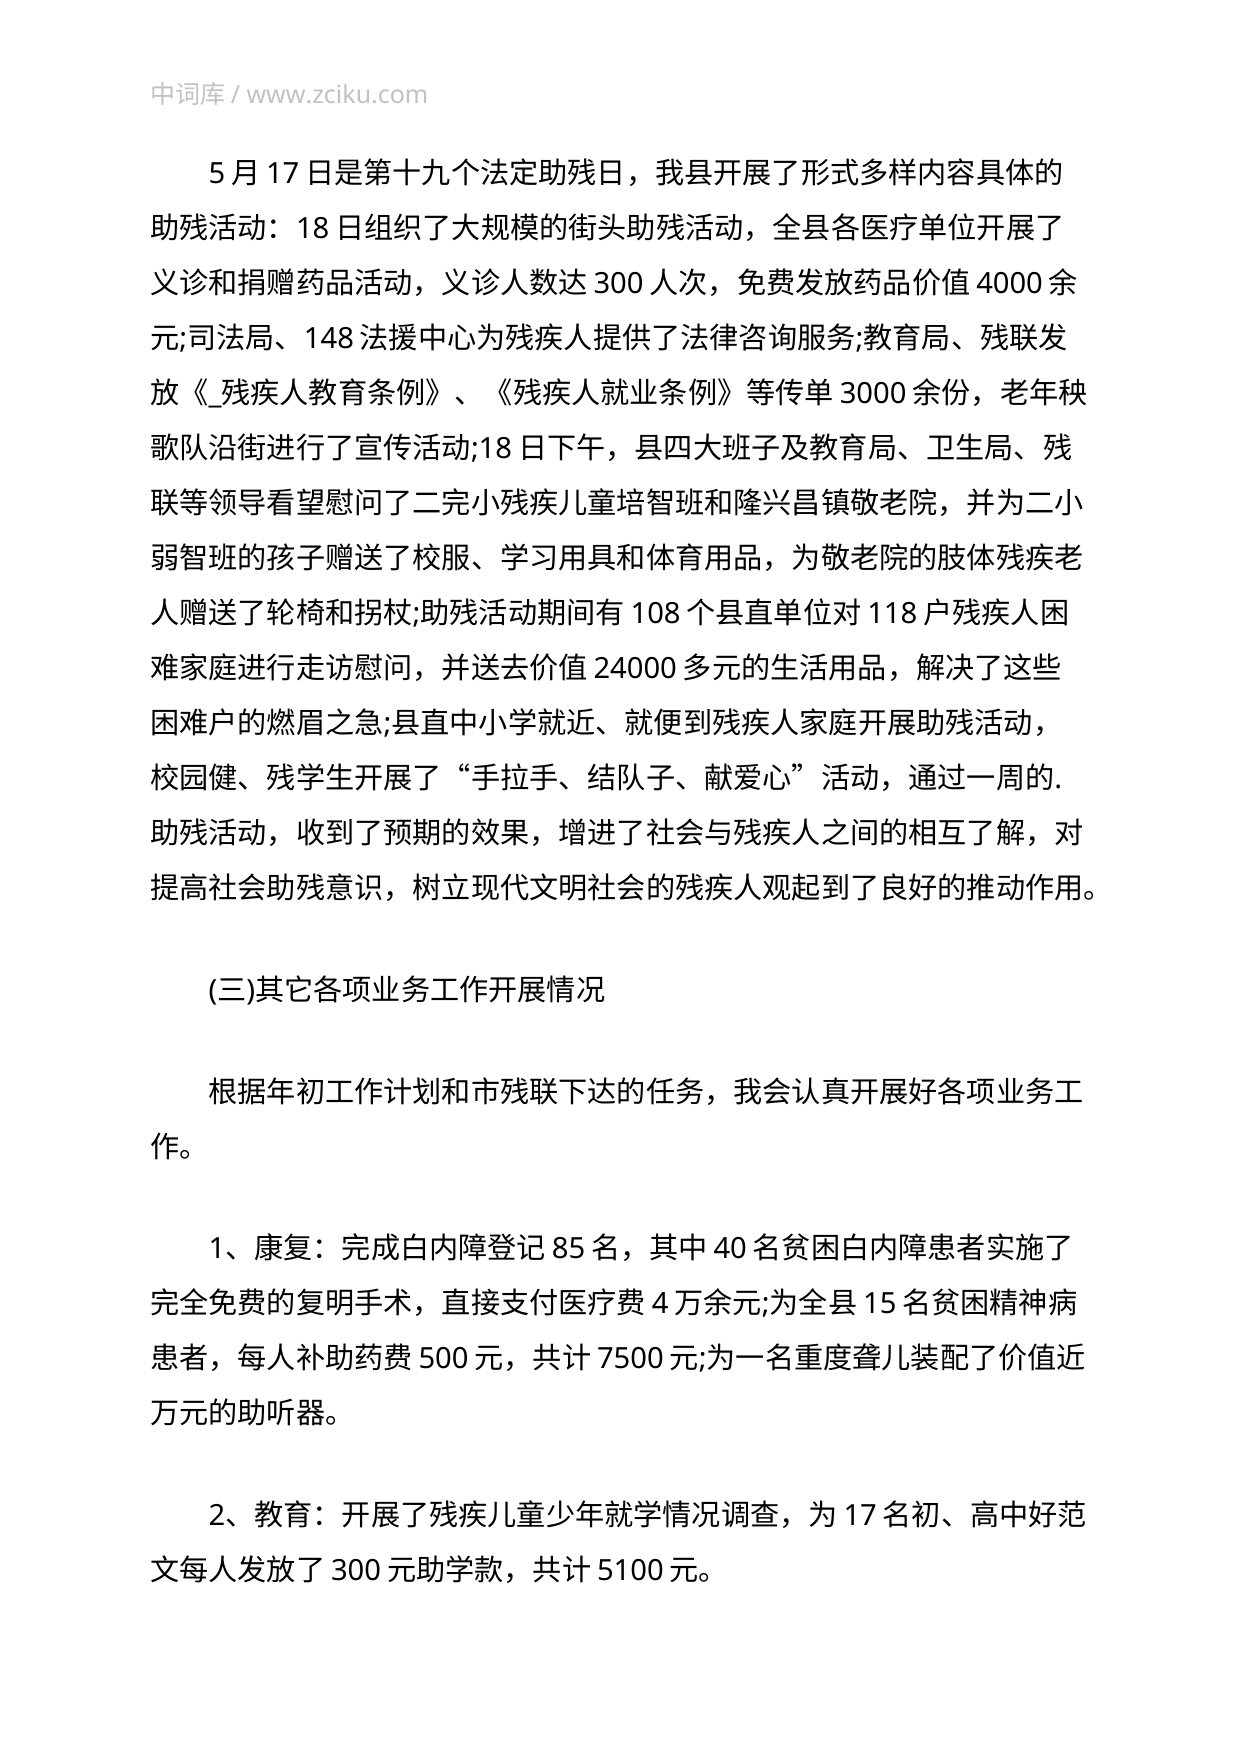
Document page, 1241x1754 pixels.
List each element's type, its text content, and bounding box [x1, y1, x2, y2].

text 根据年初工作计划和市残联下达的任务，我会认真开展好各项业务工作。 [150, 1068, 1090, 1166]
text 5月17日是第十九个法定助残日，我县开展了形式多样内容具体的助残活动：18日组织了大规模的街头助残活动，全县各医疗单位开展了义诊和捐赠药品活动，义诊人数达300人次，免费发放药品价值4000余元;司法局、148法援中心为残疾人提供了法律咨询服务;教育局、残联发放《_残疾人教育条例》、《残疾人就业条例》等传单3000余份，老年秧歌队沿街进行了宣传活动;18日下午，县四大班子及教育局、卫生局、残联等领导看望慰问了二完小残疾儿童培智班和隆兴昌镇敬老院，并为二小弱智班的孩子赠送了校服、学习用具和体育用品，为敬老院的肢体残疾老人赠送了轮椅和拐杖;助残活动期间有108个县直单位对118户残疾人困难家庭进行走访慰问，并送去价值24000多元的生活用品，解决了这些困难户的燃眉之急;县直中小学就近、就便到残疾人家庭开展助残活动，校园健、残学生开展了“手拉手、结队子、献爱心”活动，通过一周的.助残活动，收到了预期的效果，增进了社会与残疾人之间的相互了解，对提高社会助残意识，树立现代文明社会的残疾人观起到了良好的推动作用。 [150, 150, 1090, 907]
text (三)其它各项业务工作开展情况 [150, 966, 1090, 1009]
text 1、康复：完成白内障登记85名，其中40名贫困白内障患者实施了完全免费的复明手术，直接支付医疗费4万余元;为全县15名贫困精神病患者，每人补助药费500元，共计7500元;为一名重度聋儿装配了价值近万元的助听器。 [150, 1225, 1090, 1432]
text 2、教育：开展了残疾儿童少年就学情况调查，为17名初、高中好范文每人发放了300元助学款，共计5100元。 [150, 1492, 1090, 1589]
